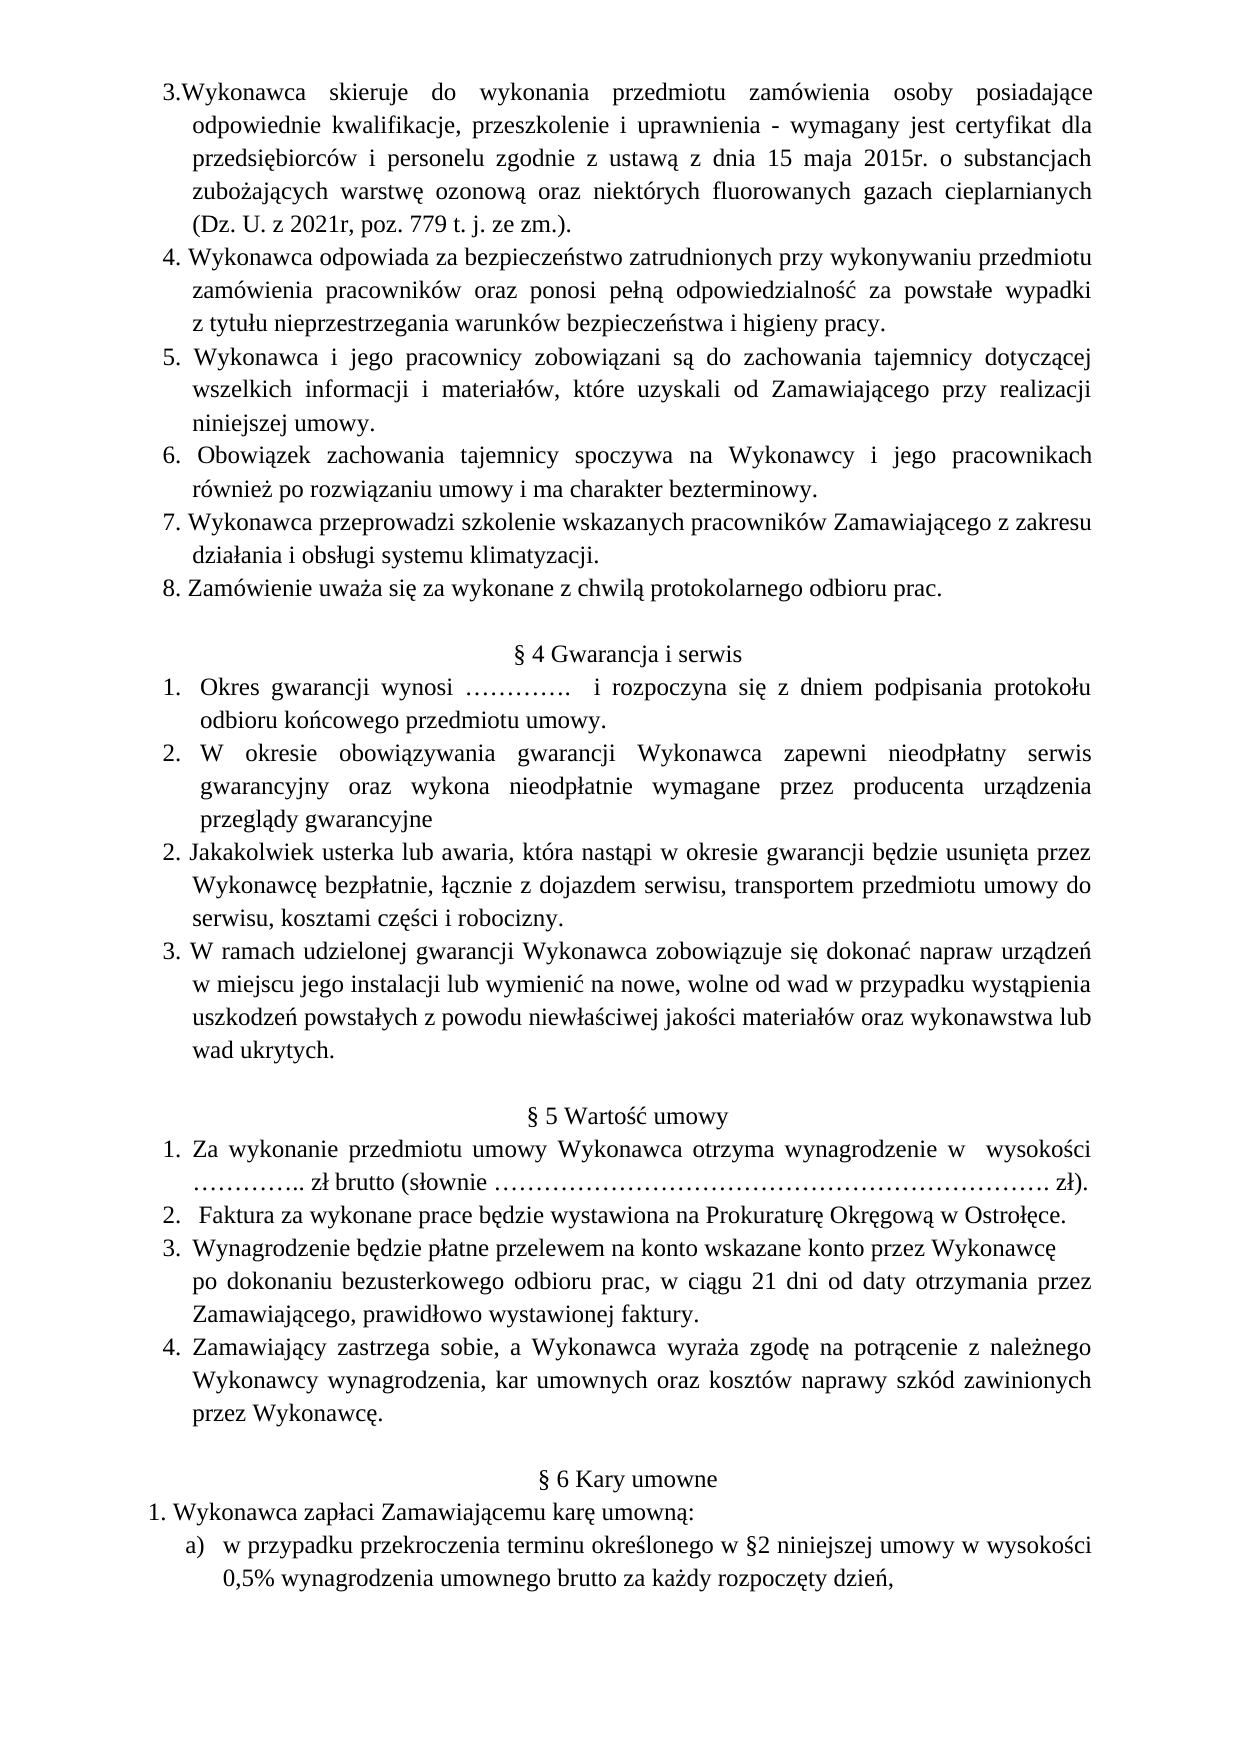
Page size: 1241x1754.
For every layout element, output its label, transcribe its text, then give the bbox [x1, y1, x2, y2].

list Faktura za wykonane prace będzie wystawiona na Prokuraturę Okręgową w Ostrołęce. [162, 1200, 1093, 1229]
text 4. Wykonawca odpowiada za bezpieczeństwo zatrudnionych przy wykonywaniu przedmiotu zamówienia pracowników oraz ponosi pełną odpowiedzialność za powstałe wypadki z tytułu nieprzestrzegania warunków bezpieczeństwa i higieny pracy. [162, 242, 1093, 337]
list po dokonaniu bezusterkowego odbioru prac, w ciągu 21 dni od daty otrzymania przez Zamawiającego, prawidłowo wystawionej faktury. [192, 1266, 1093, 1328]
text 2. Jakakolwiek usterka lub awaria, która nastąpi w okresie gwarancji będzie usunięta przez Wykonawcę bezpłatnie, łącznie z dojazdem serwisu, transportem przedmiotu umowy do serwisu, kosztami części i robocizny. [162, 837, 1093, 932]
list W okresie obowiązywania gwarancji Wykonawca zapewni nieodpłatny serwis gwarancyjny oraz wykona nieodpłatnie wymagane przez producenta urządzenia przeglądy gwarancyjne [162, 738, 1093, 833]
text 1. Wykonawca zapłaci Zamawiającemu karę umowną: [148, 1497, 1093, 1526]
text § 4 Gwarancja i serwis [162, 639, 1093, 667]
text 7. Wykonawca przeprowadzi szkolenie wskazanych pracowników Zamawiającego z zakresu działania i obsługi systemu klimatyzacji. [162, 507, 1093, 568]
text § 5 Wartość umowy [162, 1101, 1093, 1130]
list Zamawiający zastrzega sobie, a Wykonawca wyraża zgodę na potrącenie z należnego Wykonawcy wynagrodzenia, kar umownych oraz kosztów naprawy szkód zawinionych przez Wykonawcę. [162, 1332, 1093, 1427]
list Okres gwarancji wynosi …………. i rozpoczyna się z dniem podpisania protokołu odbioru końcowego przedmiotu umowy. [162, 672, 1093, 733]
text 5. Wykonawca i jego pracownicy zobowiązani są do zachowania tajemnicy dotyczącej wszelkich informacji i materiałów, które uzyskali od Zamawiającego przy realizacji niniejszej umowy. [162, 342, 1093, 436]
list Za wykonanie przedmiotu umowy Wykonawca otrzyma wynagrodzenie w wysokości ………….. zł brutto (słownie …………………………………………………………. zł). [162, 1134, 1093, 1196]
list w przypadku przekroczenia terminu określonego w §2 niniejszej umowy w wysokości 0,5% wynagrodzenia umownego brutto za każdy rozpoczęty dzień, [185, 1530, 1093, 1592]
text § 6 Kary umowne [162, 1464, 1093, 1493]
text 8. Zamówienie uważa się za wykonane z chwilą protokolarnego odbioru prac. [162, 573, 1093, 601]
list Wynagrodzenie będzie płatne przelewem na konto wskazane konto przez Wykonawcę [162, 1233, 1093, 1262]
text 6. Obowiązek zachowania tajemnicy spoczywa na Wykonawcy i jego pracownikach również po rozwiązaniu umowy i ma charakter bezterminowy. [162, 441, 1093, 502]
text 3.Wykonawca skieruje do wykonania przedmiotu zamówienia osoby posiadające odpowiednie kwalifikacje, przeszkolenie i uprawnienia - wymagany jest certyfikat dla przedsiębiorców i personelu zgodnie z ustawą z dnia 15 maja 2015r. o substancjach zubożających warstwę ozonową oraz niektórych fluorowanych gazach cieplarnianych (Dz. U. z 2021r, poz. 779 t. j. ze zm.). [162, 77, 1093, 238]
text 3. W ramach udzielonej gwarancji Wykonawca zobowiązuje się dokonać napraw urządzeń w miejscu jego instalacji lub wymienić na nowe, wolne od wad w przypadku wystąpienia uszkodzeń powstałych z powodu niewłaściwej jakości materiałów oraz wykonawstwa lub wad ukrytych. [162, 936, 1093, 1064]
